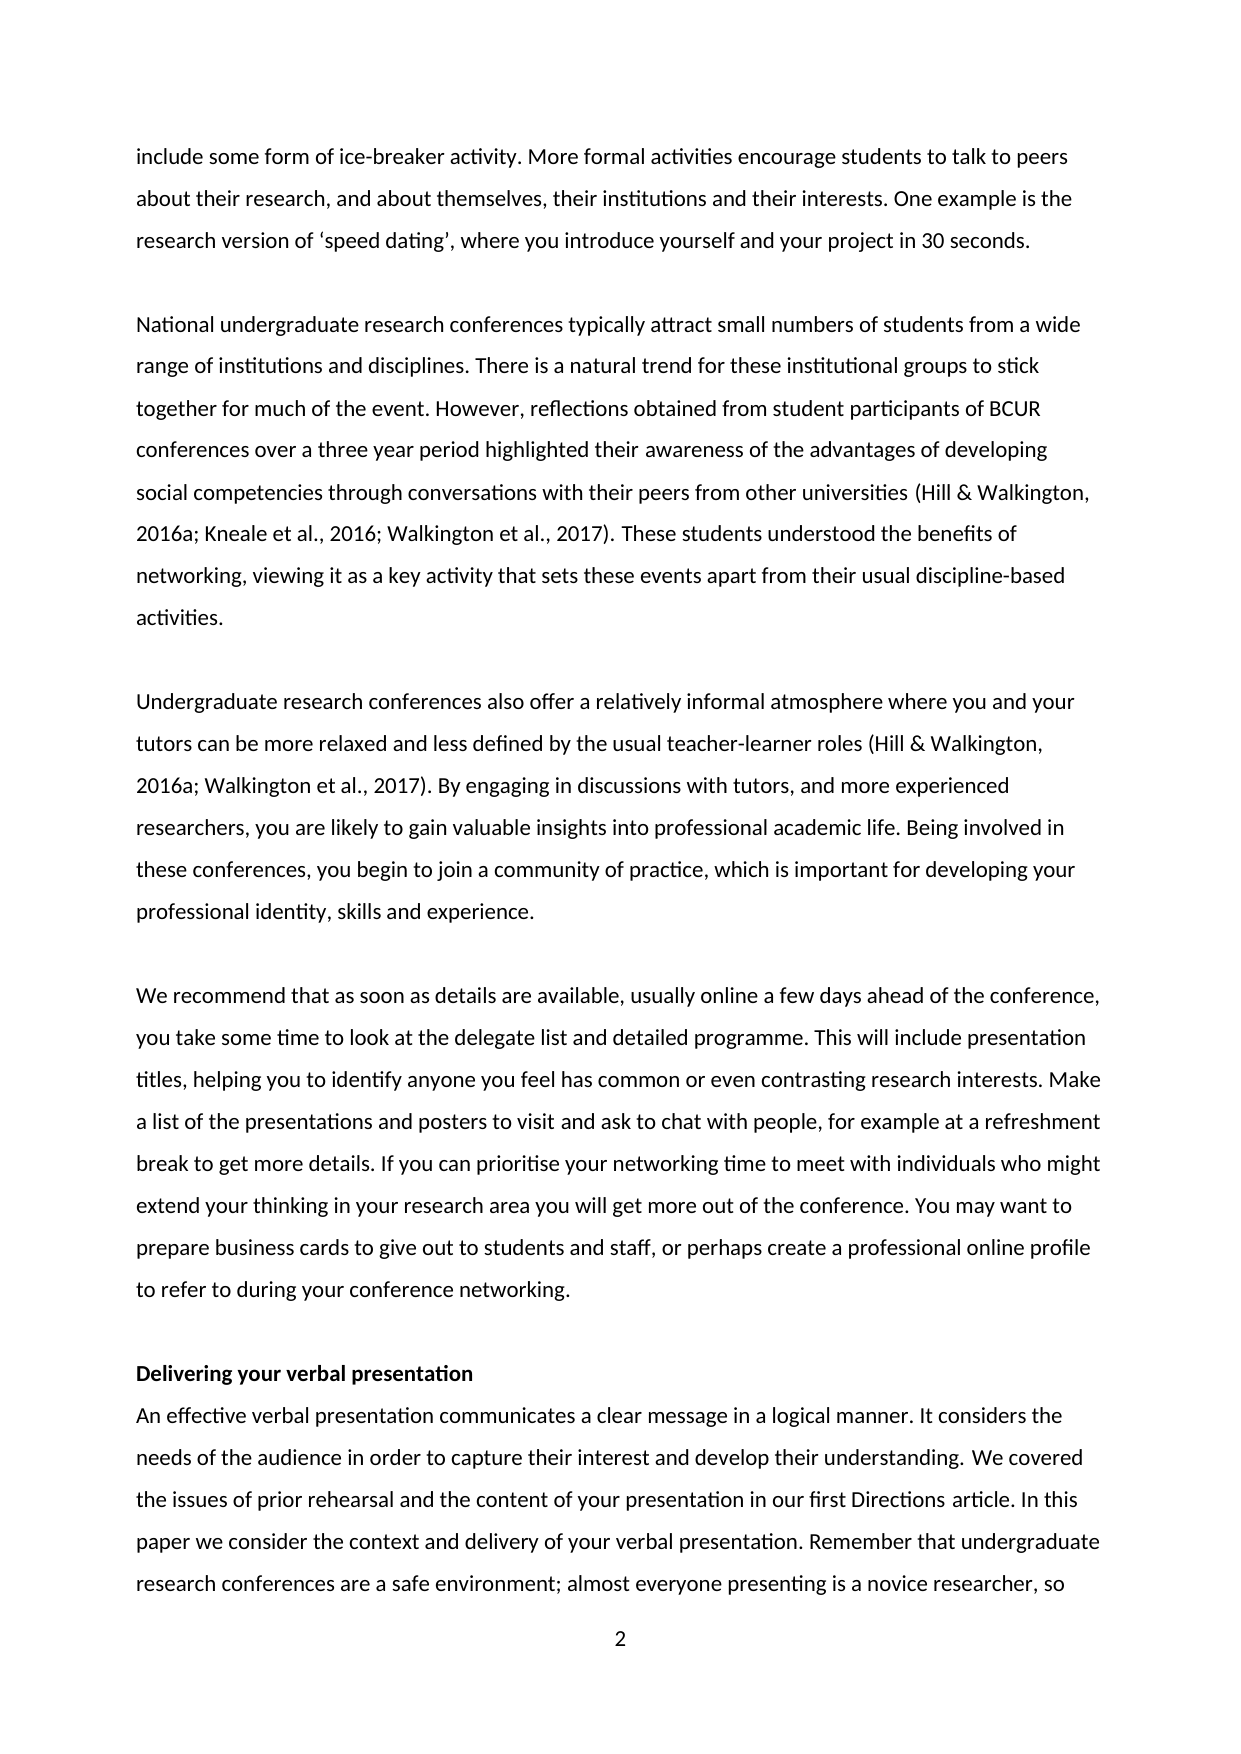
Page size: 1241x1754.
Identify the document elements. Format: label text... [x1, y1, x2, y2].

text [136, 1401, 1104, 1597]
text National undergraduate research conferences typically attract small numbers of students from a wide range of institutions and disciplines. There is a natural trend for these institutional groups to stick together for much of the event. However, reflections obtained from student participants of BCUR conferences over a three year period highlighted their awareness of the advantages of developing social competencies through conversations with their peers from other universities (Hill & Walkington, 2016a; Kneale et al., 2016; Walkington et al., 2017). These students understood the benefits of networking, viewing it as a key activity that sets these events apart from their usual discipline-based activities. [136, 310, 1104, 632]
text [136, 142, 1104, 254]
text We recommend that as soon as details are available, usually online a few days ahead of the conference, you take some time to look at the delegate list and detailed programme. This will include presentation titles, helping you to identify anyone you feel has common or even contrasting research interests. Make a list of the presentations and posters to visit and ask to chat with people, for example at a refreshment break to get more details. If you can prioritise your networking time to meet with individuals who might extend your thinking in your research area you will get more out of the conference. You may want to prepare business cards to give out to students and staff, or perhaps create a professional online profile to refer to during your conference networking. [136, 981, 1104, 1303]
text Delivering your verbal presentation [136, 1359, 1104, 1387]
text Undergraduate research conferences also offer a relatively informal atmosphere where you and your tutors can be more relaxed and less defined by the usual teacher-learner roles (Hill & Walkington, 2016a; Walkington et al., 2017). By engaging in discussions with tutors, and more experienced researchers, you are likely to gain valuable insights into professional academic life. Being involved in these conferences, you begin to join a community of practice, which is important for developing your professional identity, skills and experience. [136, 687, 1104, 925]
